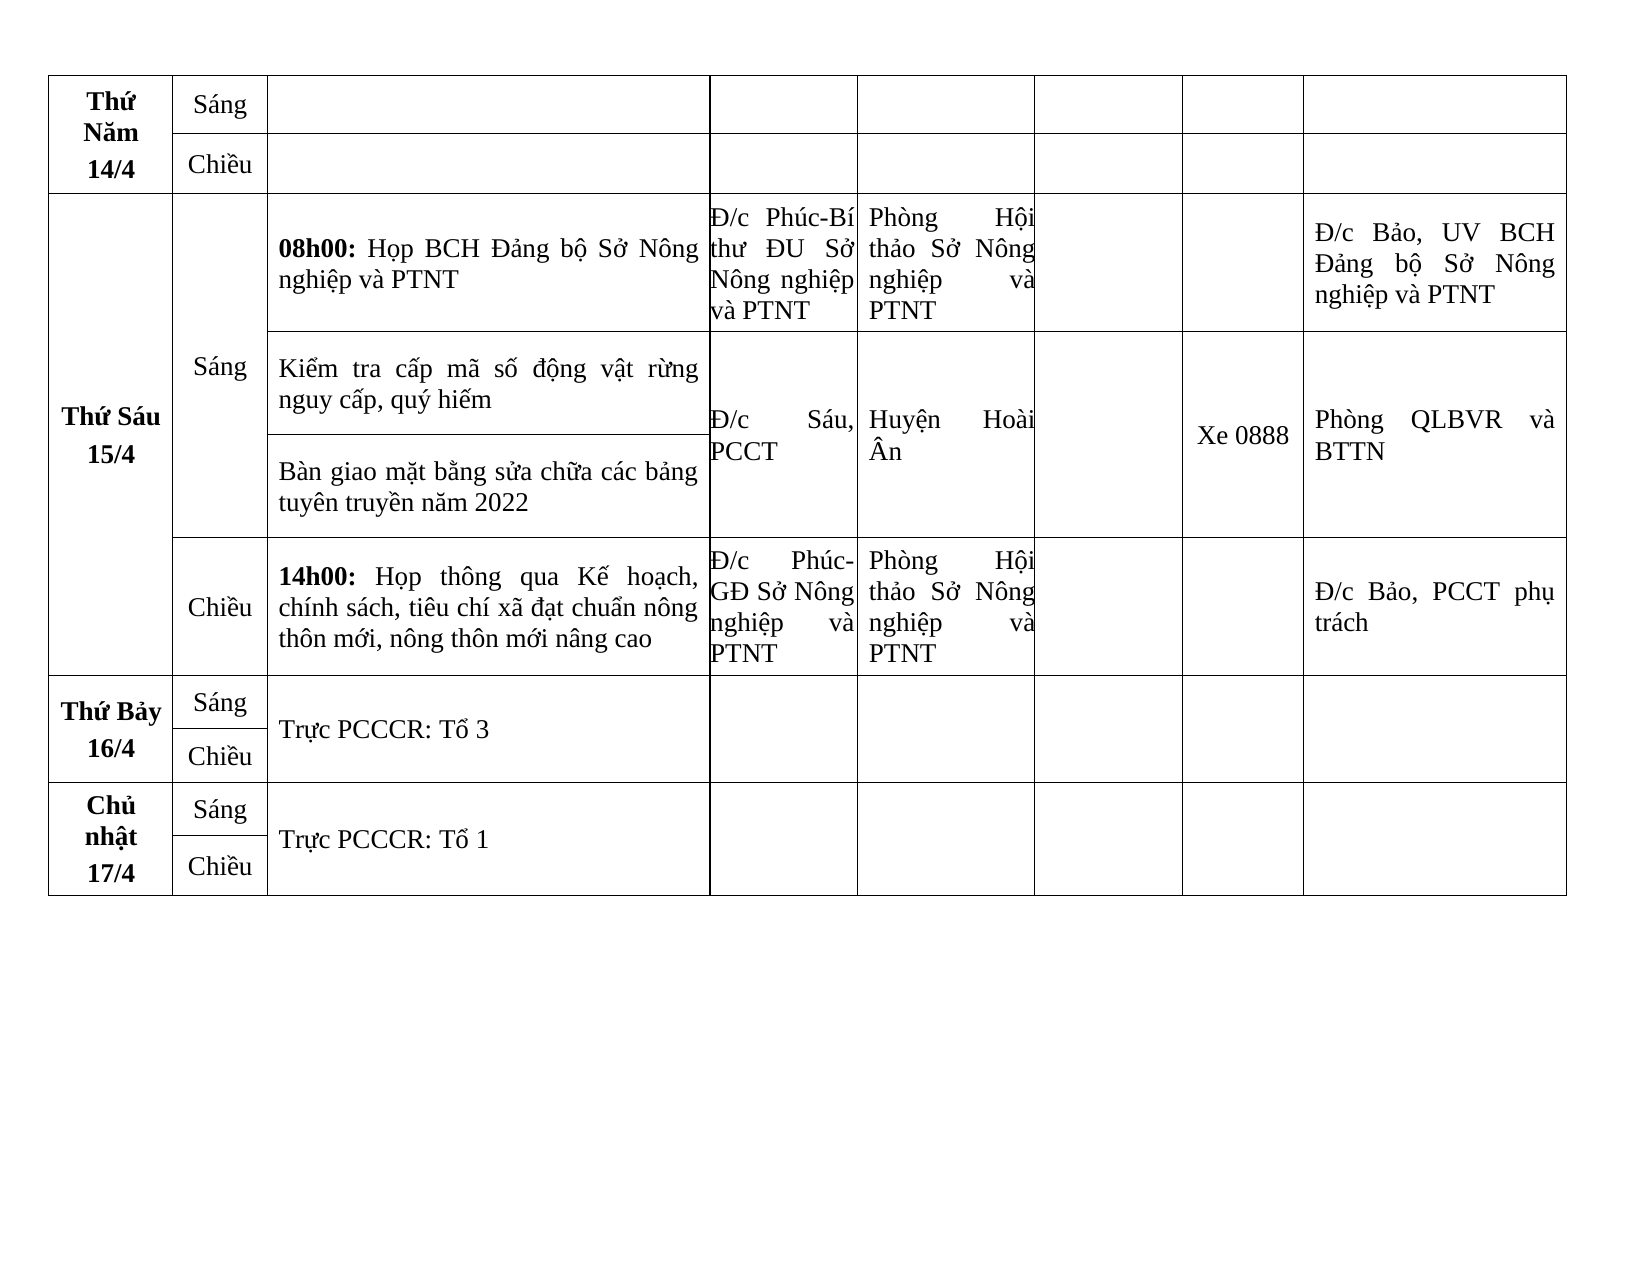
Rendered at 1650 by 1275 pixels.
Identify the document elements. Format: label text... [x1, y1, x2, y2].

table_cell Thứ Bảy 16/4 [49, 676, 172, 782]
table_cell [711, 783, 857, 895]
table_cell [1183, 538, 1303, 675]
table_cell Kiểm tra cấp mã số động vật rừng nguy cấp, quý hiếm [268, 332, 709, 434]
table_cell Chiều [173, 836, 267, 895]
table_cell [1035, 783, 1182, 895]
table_cell [1183, 676, 1303, 782]
table_cell [1304, 76, 1566, 132]
table_cell [711, 134, 857, 193]
table_cell [1304, 676, 1566, 782]
table_cell Phòng Hội thảo Sở Nông nghiệp và PTNT [858, 194, 1034, 331]
table_cell [1035, 194, 1182, 331]
table_cell [1304, 134, 1566, 193]
table_cell Sáng [173, 783, 267, 835]
table_cell Sáng [173, 676, 267, 728]
table_cell Chủ nhật 17/4 [49, 783, 172, 895]
table_cell [1035, 134, 1182, 193]
table_cell Chiều [173, 729, 267, 782]
table_cell Chiều [173, 134, 267, 193]
table_cell Thứ Năm 14/4 [49, 76, 172, 193]
table_cell Xe 0888 [1183, 332, 1303, 537]
table_cell Đ/c Phúc-Bí thư ĐU Sở Nông nghiệp và PTNT [711, 194, 857, 331]
table_cell Phòng QLBVR và BTTN [1304, 332, 1566, 537]
table_cell Chiều [173, 538, 267, 675]
table_cell [1183, 783, 1303, 895]
table_cell Đ/c Bảo, UV BCH Đảng bộ Sở Nông nghiệp và PTNT [1304, 194, 1566, 331]
table_cell Trực PCCCR: Tổ 3 [268, 676, 709, 782]
table_cell [1035, 538, 1182, 675]
table_cell Đ/c Bảo, PCCT phụ trách [1304, 538, 1566, 675]
table_cell Đ/c Phúc-GĐ Sở Nông nghiệp và PTNT [711, 538, 857, 675]
table_cell [1035, 332, 1182, 537]
table_cell [711, 76, 857, 132]
table_cell [268, 76, 709, 132]
table_cell Đ/c Sáu, PCCT [711, 332, 857, 537]
table_cell [711, 676, 857, 782]
table_cell [1183, 134, 1303, 193]
table_cell [858, 783, 1034, 895]
table_cell [1035, 76, 1182, 132]
table_cell [1183, 194, 1303, 331]
table_cell [1035, 676, 1182, 782]
table_cell [1183, 76, 1303, 132]
table_cell Huyện Hoài Ân [858, 332, 1034, 537]
table_cell Thứ Sáu 15/4 [49, 194, 172, 675]
table_cell 14h00: Họp thông qua Kế hoạch, chính sách, tiêu chí xã đạt chuẩn nông thôn mới, nông thôn mới nâng cao [268, 538, 709, 675]
table_cell 08h00: Họp BCH Đảng bộ Sở Nông nghiệp và PTNT [268, 194, 709, 331]
table_cell [858, 134, 1034, 193]
table_cell Bàn giao mặt bằng sửa chữa các bảng tuyên truyền năm 2022 [268, 435, 709, 537]
table_cell Sáng [173, 76, 267, 132]
table_cell [268, 134, 709, 193]
table_cell Phòng Hội thảo Sở Nông nghiệp và PTNT [858, 538, 1034, 675]
table_cell Sáng [173, 194, 267, 537]
table_cell [1304, 783, 1566, 895]
table_cell [858, 76, 1034, 132]
table_cell Trực PCCCR: Tổ 1 [268, 783, 709, 895]
table_cell [858, 676, 1034, 782]
